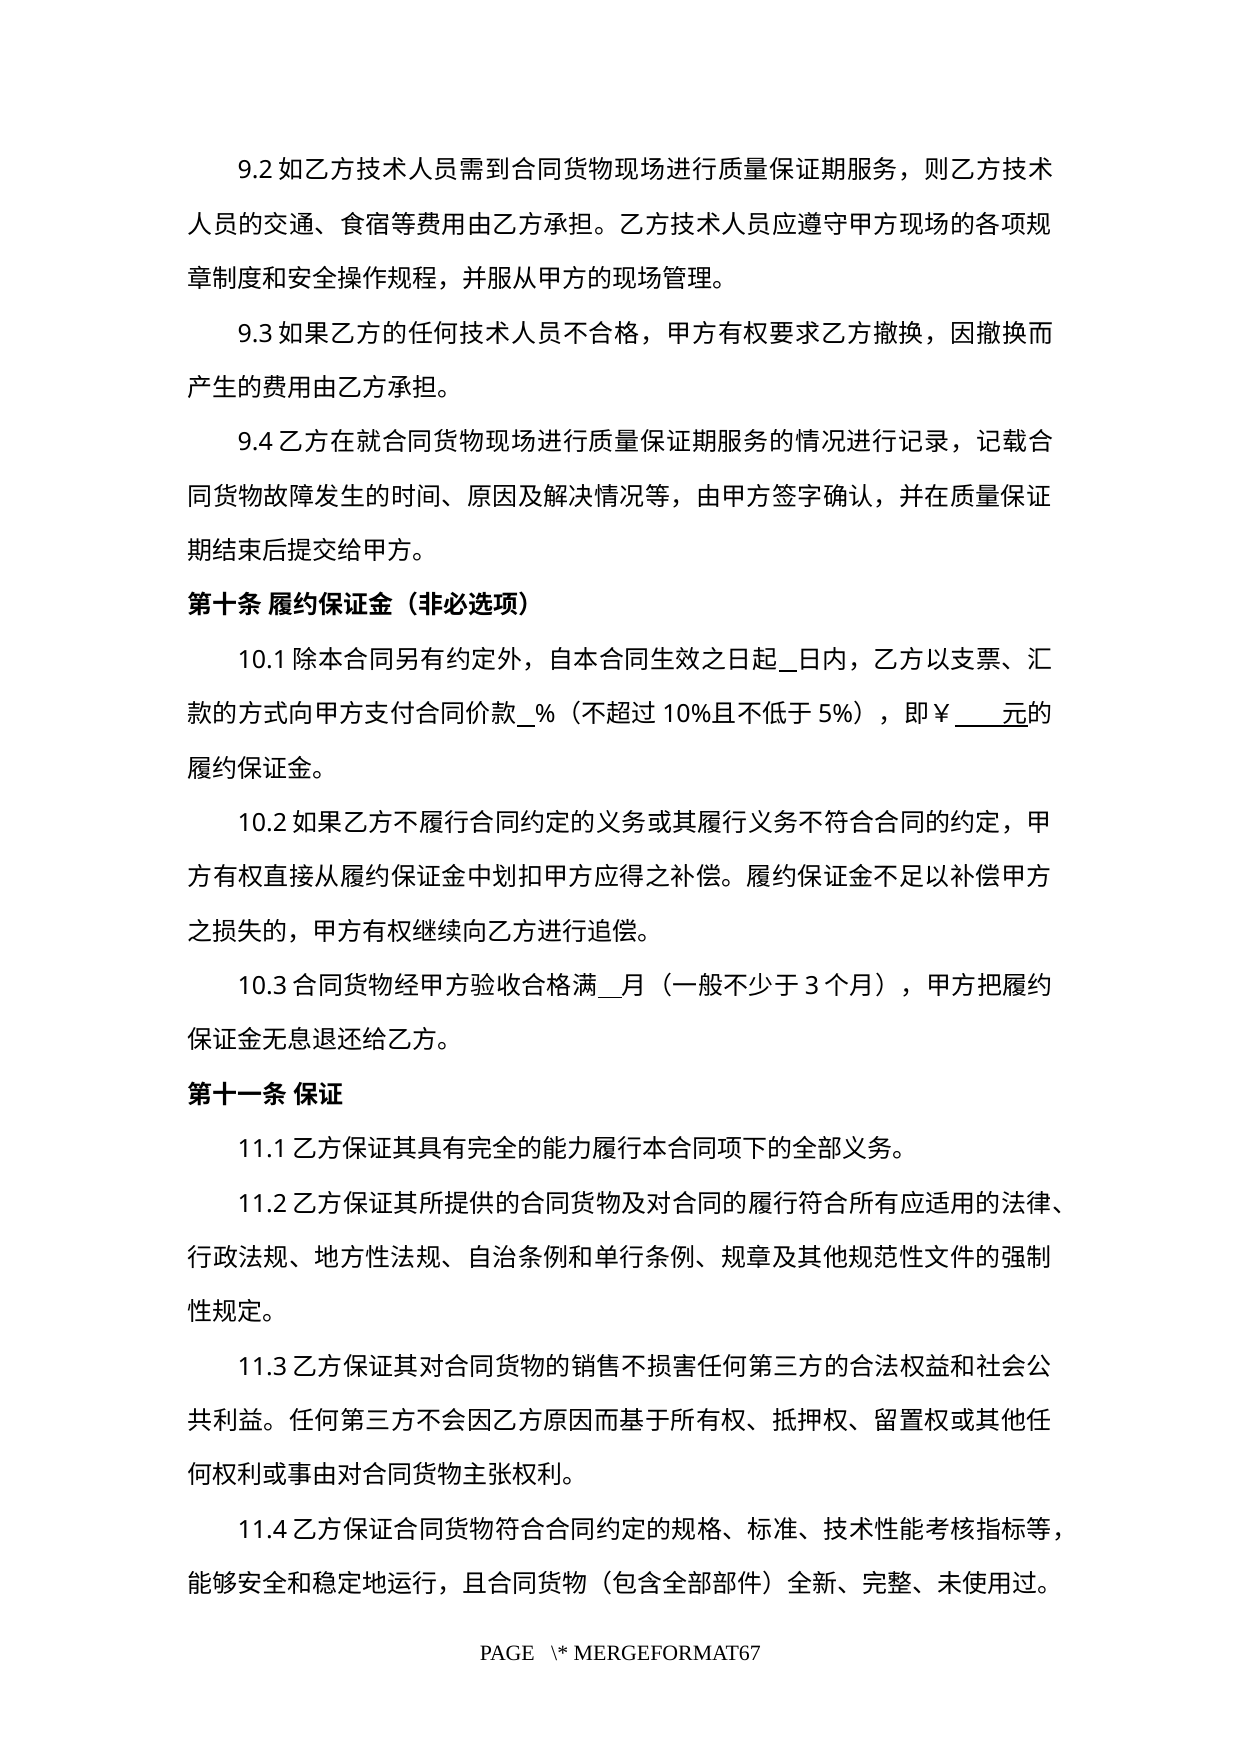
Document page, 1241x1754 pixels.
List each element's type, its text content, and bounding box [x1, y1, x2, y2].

text 第十条 履约保证金（非必选项） [187, 585, 1053, 621]
text 10.1除本合同另有约定外，自本合同生效之日起 日内，乙方以支票、汇款的方式向甲方支付合同价款 %（不超过10%且不低于5%），即￥ 元的履约保证金。 [187, 639, 1053, 784]
text 11.4乙方保证合同货物符合合同约定的规格、标准、技术性能考核指标等，能够安全和稳定地运行，且合同货物（包含全部部件）全新、完整、未使用过。 [187, 1509, 1053, 1600]
text 11.1乙方保证其具有完全的能力履行本合同项下的全部义务。 [187, 1129, 1053, 1165]
text 9.4乙方在就合同货物现场进行质量保证期服务的情况进行记录，记载合同货物故障发生的时间、原因及解决情况等，由甲方签字确认，并在质量保证期结束后提交给甲方。 [187, 422, 1053, 567]
text 11.2乙方保证其所提供的合同货物及对合同的履行符合所有应适用的法律、行政法规、地方性法规、自治条例和单行条例、规章及其他规范性文件的强制性规定。 [187, 1183, 1053, 1328]
text 9.3如果乙方的任何技术人员不合格，甲方有权要求乙方撤换，因撤换而产生的费用由乙方承担。 [187, 313, 1053, 404]
text 9.2如乙方技术人员需到合同货物现场进行质量保证期服务，则乙方技术人员的交通、食宿等费用由乙方承担。乙方技术人员应遵守甲方现场的各项规章制度和安全操作规程，并服从甲方的现场管理。 [187, 150, 1053, 295]
text 第十一条 保证 [187, 1074, 1053, 1111]
text 10.3合同货物经甲方验收合格满 月（一般不少于3个月），甲方把履约保证金无息退还给乙方。 [187, 966, 1053, 1056]
text 10.2如果乙方不履行合同约定的义务或其履行义务不符合合同的约定，甲方有权直接从履约保证金中划扣甲方应得之补偿。履约保证金不足以补偿甲方之损失的，甲方有权继续向乙方进行追偿。 [187, 802, 1053, 947]
text 11.3乙方保证其对合同货物的销售不损害任何第三方的合法权益和社会公共利益。任何第三方不会因乙方原因而基于所有权、抵押权、留置权或其他任何权利或事由对合同货物主张权利。 [187, 1346, 1053, 1491]
